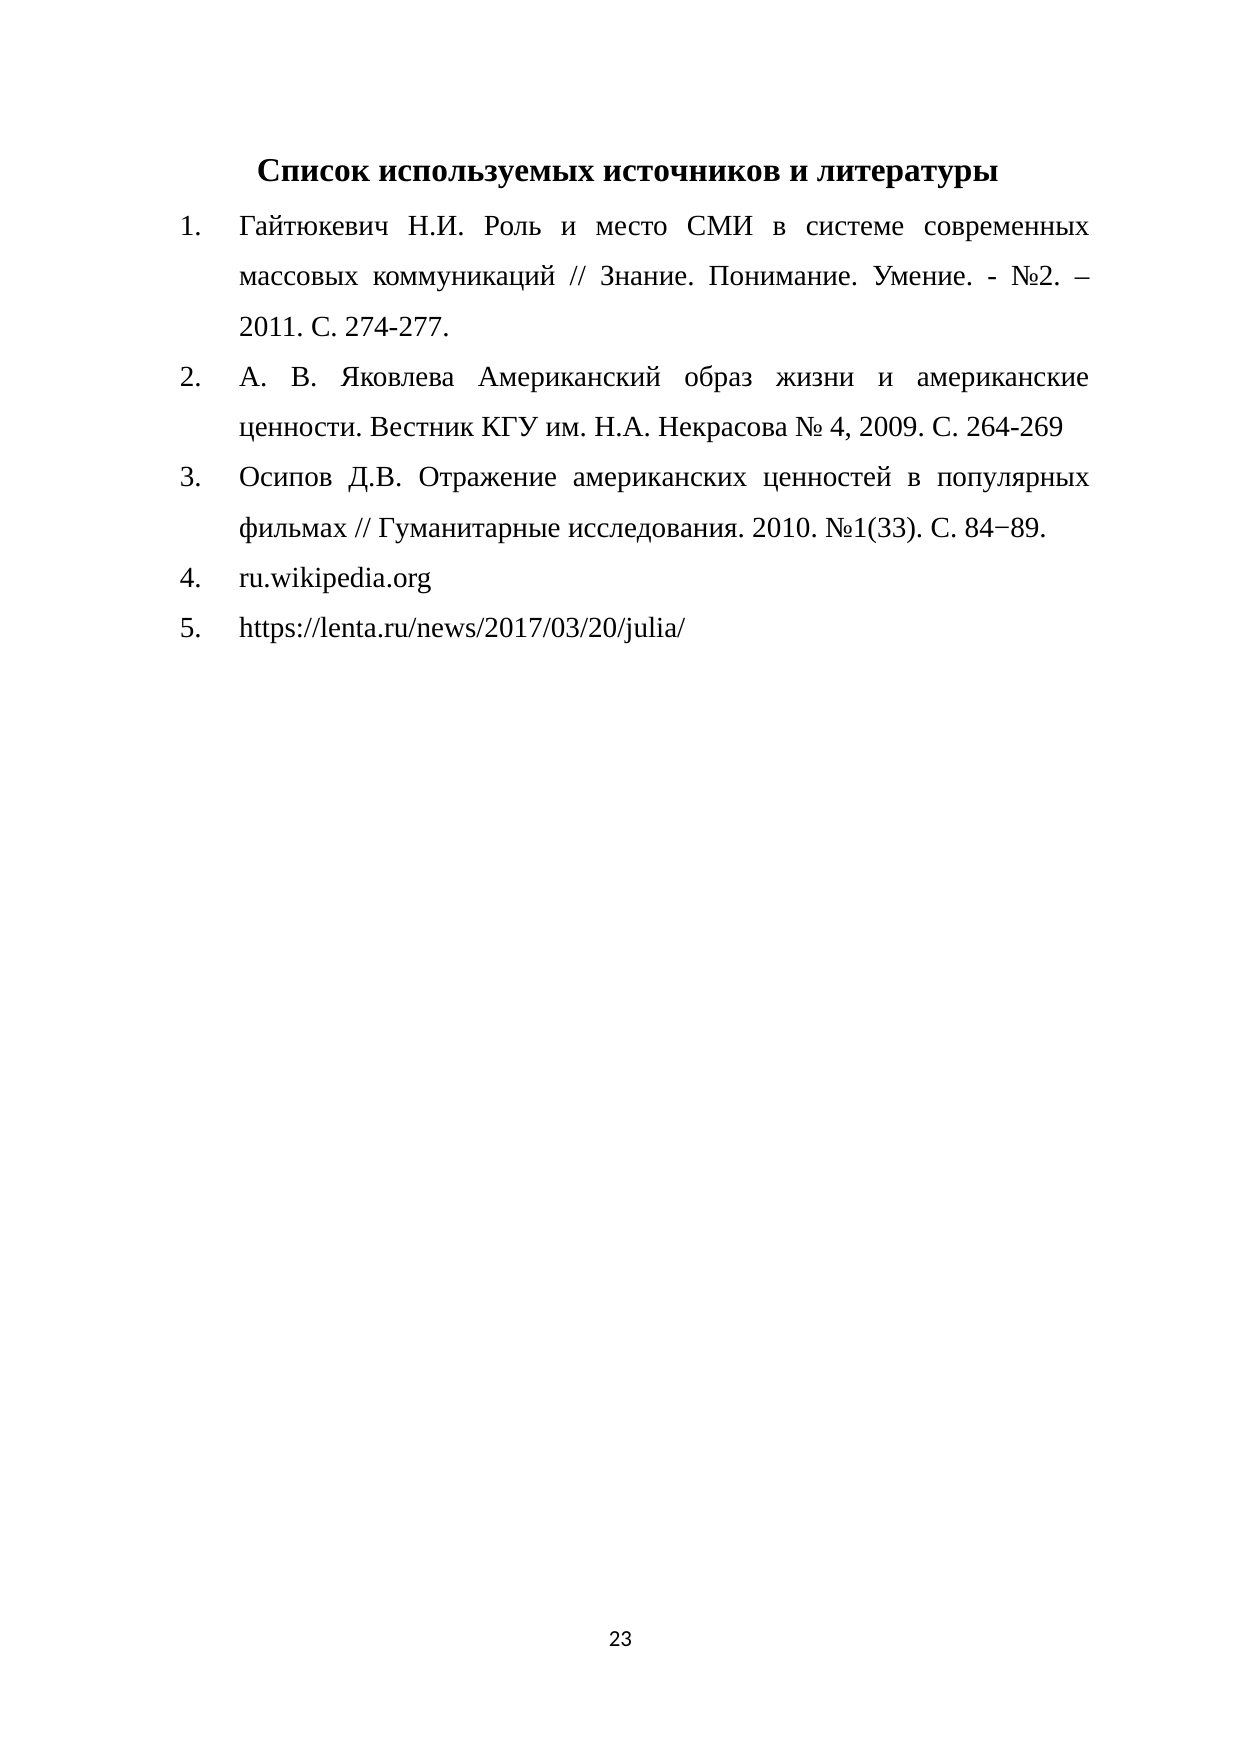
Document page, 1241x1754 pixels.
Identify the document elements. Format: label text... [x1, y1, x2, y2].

list https://lenta.ru/news/2017/03/20/julia/ [179, 611, 1090, 644]
text Список используемых источников и литературы [150, 150, 1076, 188]
list Гайтюкевич Н.И. Роль и место СМИ в системе современных массовых коммуникаций // Знание. Понимание. Умение. - №2. – 2011. С. 274-277. [179, 208, 1090, 342]
list ru.wikipedia.org [179, 560, 1090, 594]
list Осипов Д.В. Отражение американских ценностей в популярных фильмах // Гуманитарные исследования. 2010. №1(33). С. 84−89. [179, 459, 1090, 543]
list А. В. Яковлева Американский образ жизни и американские ценности. Вестник КГУ им. Н.А. Некрасова № 4, 2009. С. 264-269 [179, 359, 1090, 443]
